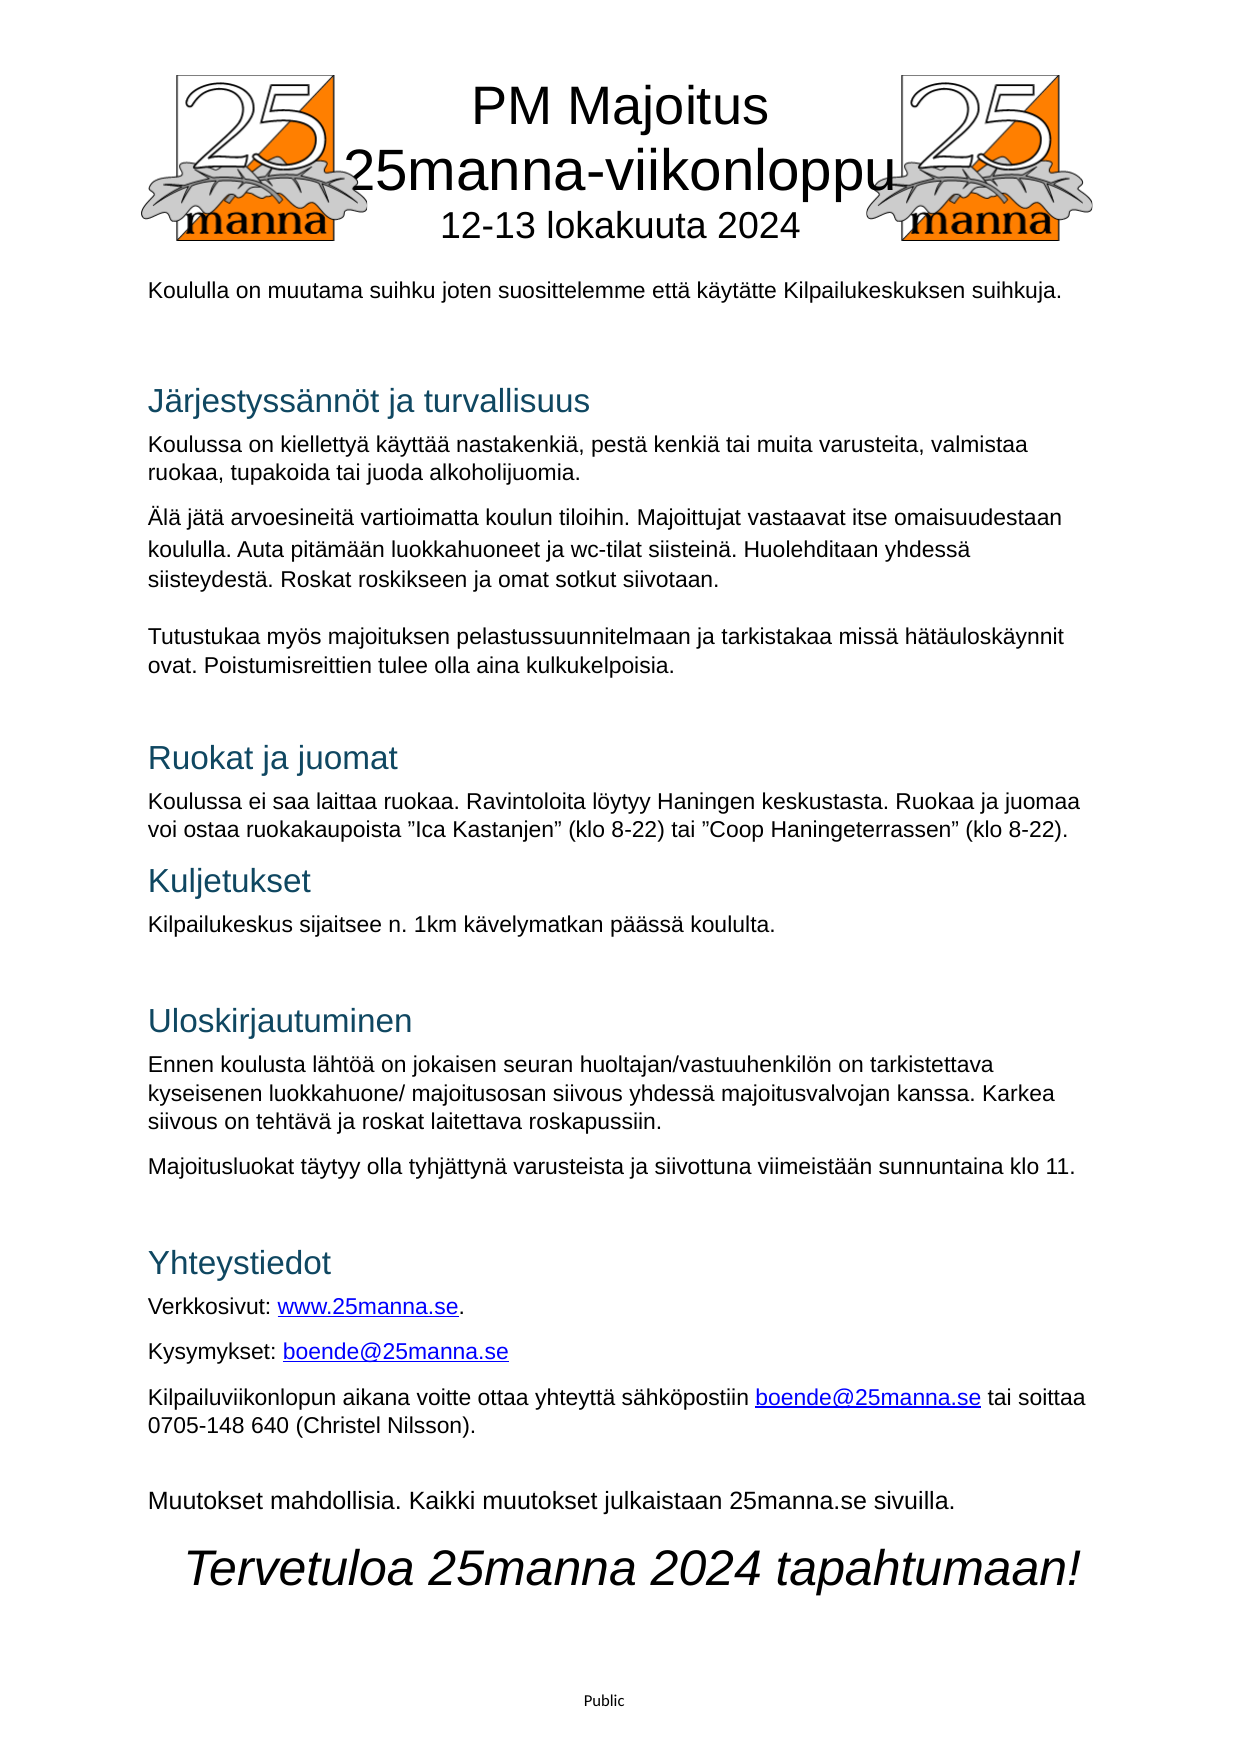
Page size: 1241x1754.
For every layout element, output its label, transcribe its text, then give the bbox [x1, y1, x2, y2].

text Tervetuloa 25manna 2024 tapahtumaan! [148, 1538, 1122, 1596]
subtitle Ruokat ja juomat [148, 697, 1093, 777]
picture [866, 75, 1093, 241]
subtitle Kuljetukset [148, 861, 1093, 900]
text Kilpailukeskus sijaitsee n. 1km kävelymatkan päässä koululta. [148, 911, 1093, 938]
text Ennen koulusta lähtöä on jokaisen seuran huoltajan/vastuuhenkilön on tarkistettava kyseisenen luokkahuone/ majoitusosan siivous yhdessä majoitusvalvojan kanssa. Karkea siivous on tehtävä ja roskat laitettava roskapussiin. [148, 1051, 1093, 1134]
text Koulussa ei saa laittaa ruokaa. Ravintoloita löytyy Haningen keskustasta. Ruokaa ja juomaa voi ostaa ruokakaupoista ”Ica Kastanjen” (klo 8-22) tai ”Coop Haningeterrassen” (klo 8-22). [148, 788, 1093, 843]
text Kysymykset: boende@25manna.se [148, 1338, 1093, 1365]
text Koululla on muutama suihku joten suosittelemme että käytätte Kilpailukeskuksen suihkuja. [148, 277, 1093, 304]
text Kilpailuviikonlopun aikana voitte ottaa yhteyttä sähköpostiin boende@25manna.se tai soittaa 0705-148 640 (Christel Nilsson). [148, 1383, 1093, 1438]
text Älä jätä arvoesineitä vartioimatta koulun tiloihin. Majoittujat vastaavat itse omaisuudestaan koululla. Auta pitämään luokkahuoneet ja wc-tilat siisteinä. Huolehditaan yhdessä siisteydestä. Roskat roskikseen ja omat sotkut siivotaan. Tutustukaa myös majoituksen pelastussuunnitelmaan ja tarkistakaa missä hätäuloskäynnit ovat. Poistumisreittien tulee olla aina kulkukelpoisia. [148, 504, 1093, 678]
text Muutokset mahdollisia. Kaikki muutokset julkaistaan 25manna.se sivuilla. [148, 1486, 1093, 1514]
subtitle Uloskirjautuminen [148, 1001, 1093, 1040]
text Verkkosivut: www.25manna.se. [148, 1293, 1093, 1319]
text Majoitusluokat täytyy olla tyhjättynä varusteista ja siivottuna viimeistään sunnuntaina klo 11. [148, 1153, 1093, 1179]
picture [141, 75, 368, 241]
subtitle Yhteystiedot [148, 1243, 1093, 1282]
text Koulussa on kiellettyä käyttää nastakenkiä, pestä kenkiä tai muita varusteita, valmistaa ruokaa, tupakoida tai juoda alkoholijuomia. [148, 431, 1093, 485]
subtitle Järjestyssännöt ja turvallisuus [148, 381, 1093, 419]
